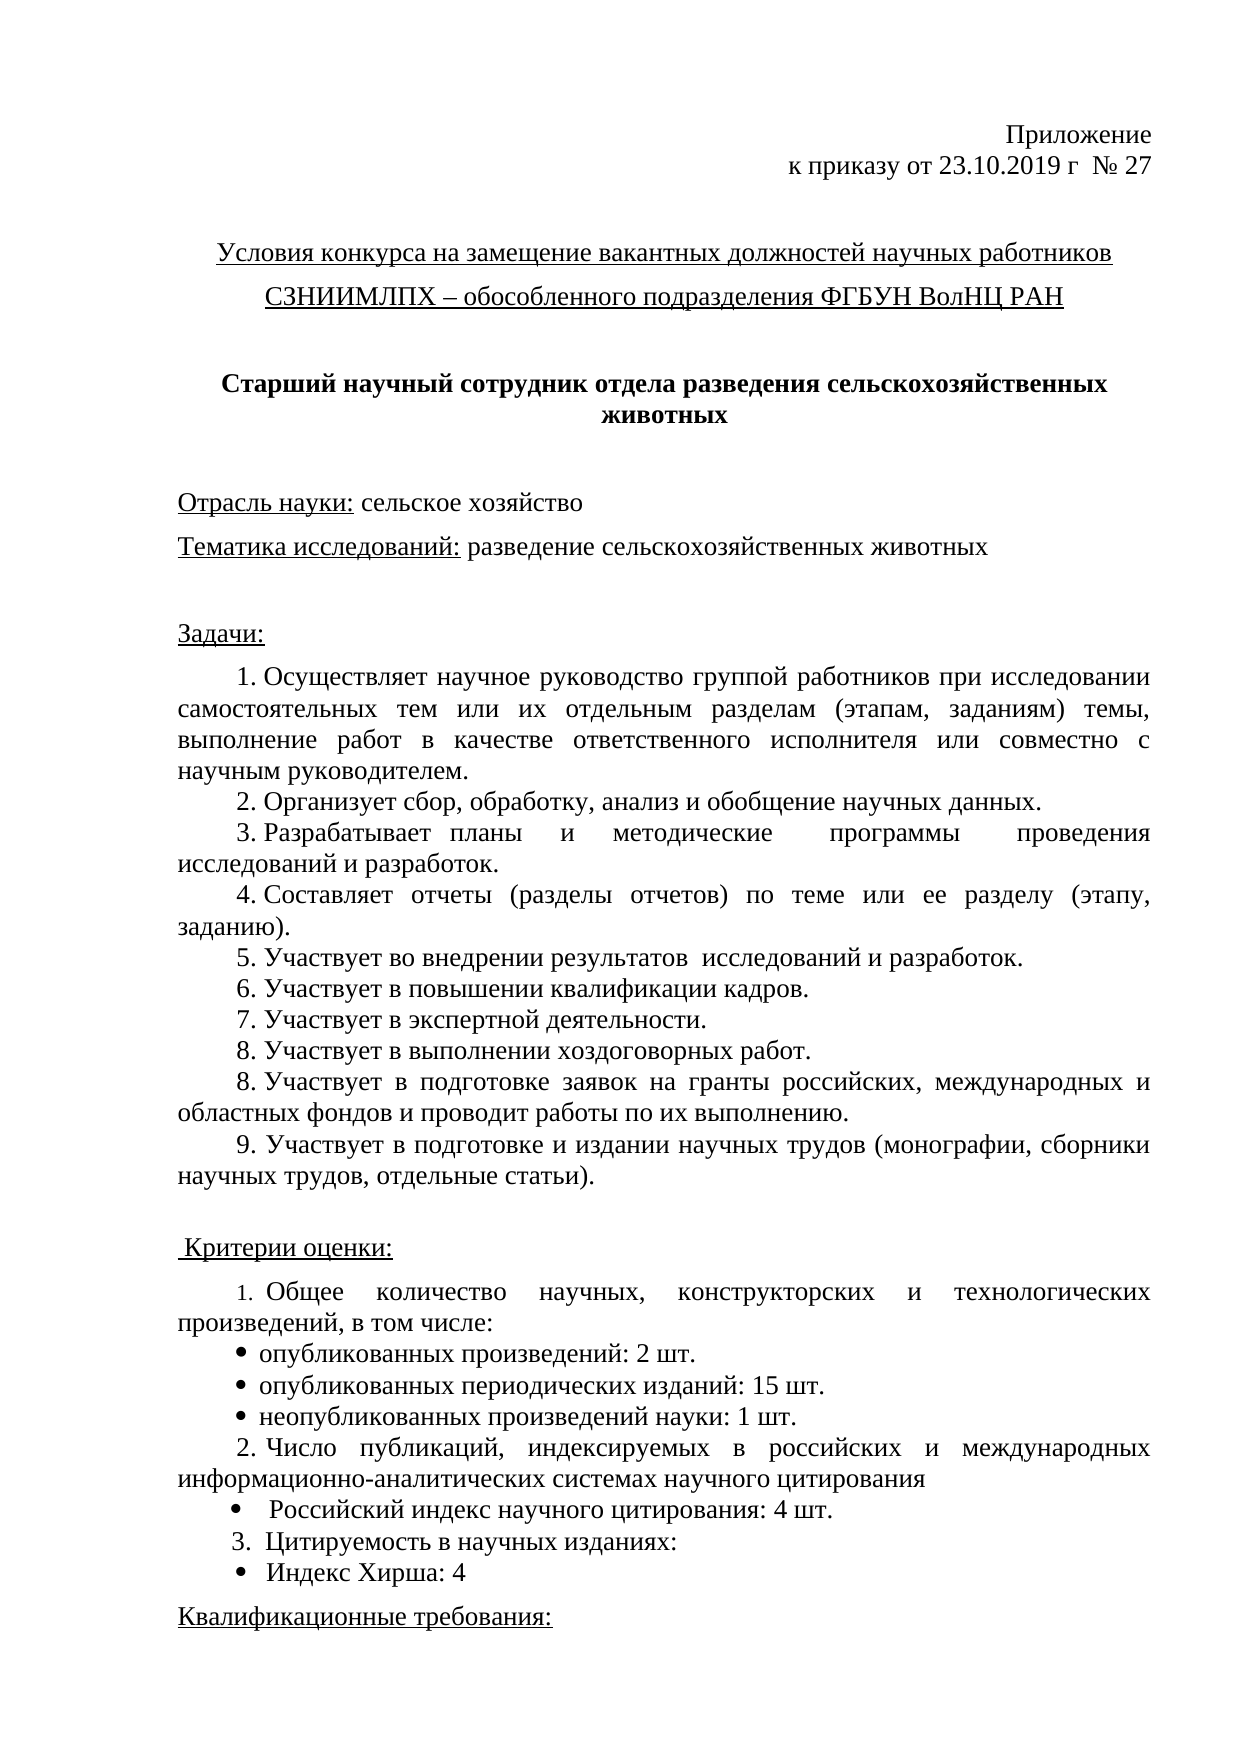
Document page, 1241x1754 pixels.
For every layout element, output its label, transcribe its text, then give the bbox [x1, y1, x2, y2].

list опубликованных периодических изданий: 15 шт. [236, 1369, 1152, 1400]
text Старший научный сотрудник отдела разведения сельскохозяйственных животных [177, 367, 1152, 430]
text Квалификационные требования: [177, 1600, 1152, 1631]
text 4. Составляет отчеты (разделы отчетов) по теме или ее разделу (этапу, заданию). [177, 878, 1152, 941]
list Число публикаций, индексируемых в российских и международных информационно-аналитических системах научного цитирования [177, 1431, 1152, 1494]
text 9. Участвует в подготовке и издании научных трудов (монографии, сборники научных трудов, отдельные статьи). [177, 1128, 1152, 1190]
text 5. Участвует во внедрении результатов исследований и разработок. [177, 941, 1152, 972]
text Задачи: [177, 617, 1152, 648]
text 2. Организует сбор, обработку, анализ и обобщение научных данных. [177, 785, 1152, 816]
text 8. Участвует в подготовке заявок на гранты российских, международных и областных фондов и проводит работы по их выполнению. [177, 1065, 1152, 1128]
list неопубликованных произведений науки: 1 шт. [236, 1400, 1152, 1431]
text 1. Осуществляет научное руководство группой работников при исследовании самостоятельных тем или их отдельным разделам (этапам, заданиям) темы, выполнение работ в качестве ответственного исполнителя или совместно с научным руководителем. [177, 661, 1152, 785]
list 3. Цитируемость в научных изданиях: [231, 1525, 1152, 1556]
list Общее количество научных, конструкторских и технологических произведений, в том числе: [177, 1275, 1152, 1337]
text Тематика исследований: разведение сельскохозяйственных животных [177, 529, 1152, 561]
text 6. Участвует в повышении квалификации кадров. [177, 972, 1152, 1003]
text Отрасль науки: сельское хозяйство [177, 486, 1152, 517]
list Индекс Хирша: 4 [236, 1556, 1152, 1587]
text Условия конкурса на замещение вакантных должностей научных работников [177, 237, 1152, 268]
text 3. Разрабатывает планы и методические программы проведения исследований и разработок. [177, 816, 1152, 878]
text к приказу от 23.10.2019 г № 27 [177, 149, 1152, 180]
text СЗНИИМЛПХ – обособленного подразделения ФГБУН ВолНЦ РАН [177, 280, 1152, 311]
text Приложение [177, 118, 1152, 149]
text Критерии оценки: [177, 1231, 1152, 1262]
text 8. Участвует в выполнении хоздоговорных работ. [177, 1034, 1152, 1065]
list Российский индекс научного цитирования: 4 шт. [231, 1494, 1152, 1525]
list опубликованных произведений: 2 шт. [236, 1337, 1152, 1369]
text 7. Участвует в экспертной деятельности. [177, 1003, 1152, 1034]
